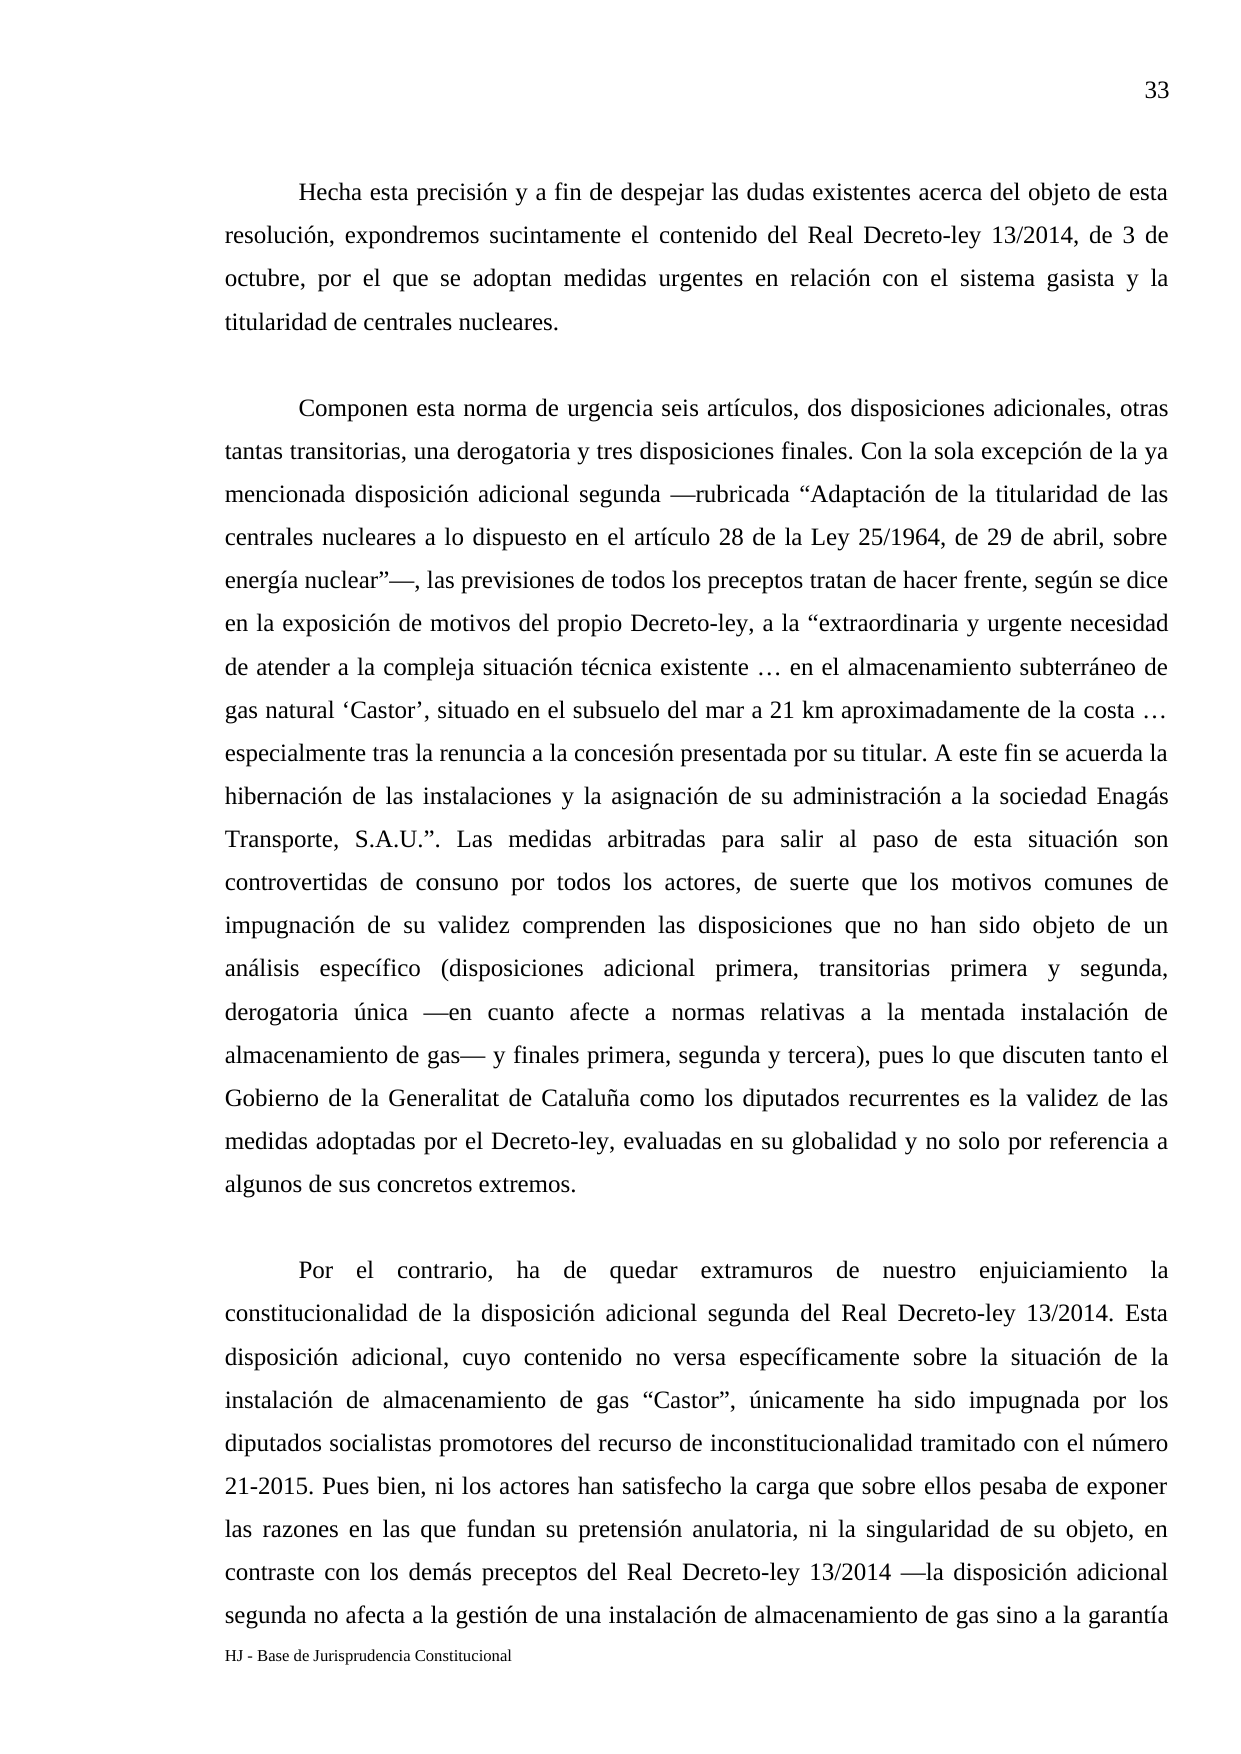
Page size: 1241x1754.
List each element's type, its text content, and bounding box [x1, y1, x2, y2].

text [224, 1255, 1169, 1629]
text Componen esta norma de urgencia seis artículos, dos disposiciones adicionales, otras tantas transitorias, una derogatoria y tres disposiciones finales. Con la sola excepción de la ya mencionada disposición adicional segunda —rubricada “Adaptación de la titularidad de las centrales nucleares a lo dispuesto en el artículo 28 de la Ley 25/1964, de 29 de abril, sobre energía nuclear”—, las previsiones de todos los preceptos tratan de hacer frente, según se dice en la exposición de motivos del propio Decreto-ley, a la “extraordinaria y urgente necesidad de atender a la compleja situación técnica existente … en el almacenamiento subterráneo de gas natural ‘Castor’, situado en el subsuelo del mar a 21 km aproximadamente de la costa … especialmente tras la renuncia a la concesión presentada por su titular. A este fin se acuerda la hibernación de las instalaciones y la asignación de su administración a la sociedad Enagás Transporte, S.A.U.”. Las medidas arbitradas para salir al paso de esta situación son controvertidas de consuno por todos los actores, de suerte que los motivos comunes de impugnación de su validez comprenden las disposiciones que no han sido objeto de un análisis específico (disposiciones adicional primera, transitorias primera y segunda, derogatoria única —en cuanto afecte a normas relativas a la mentada instalación de almacenamiento de gas— y finales primera, segunda y tercera), pues lo que discuten tanto el Gobierno de la Generalitat de Cataluña como los diputados recurrentes es la validez de las medidas adoptadas por el Decreto-ley, evaluadas en su globalidad y no solo por referencia a algunos de sus concretos extremos. [224, 393, 1169, 1198]
text Hecha esta precisión y a fin de despejar las dudas existentes acerca del objeto de esta resolución, expondremos sucintamente el contenido del Real Decreto-ley 13/2014, de 3 de octubre, por el que se adoptan medidas urgentes en relación con el sistema gasista y la titularidad de centrales nucleares. [224, 177, 1169, 335]
